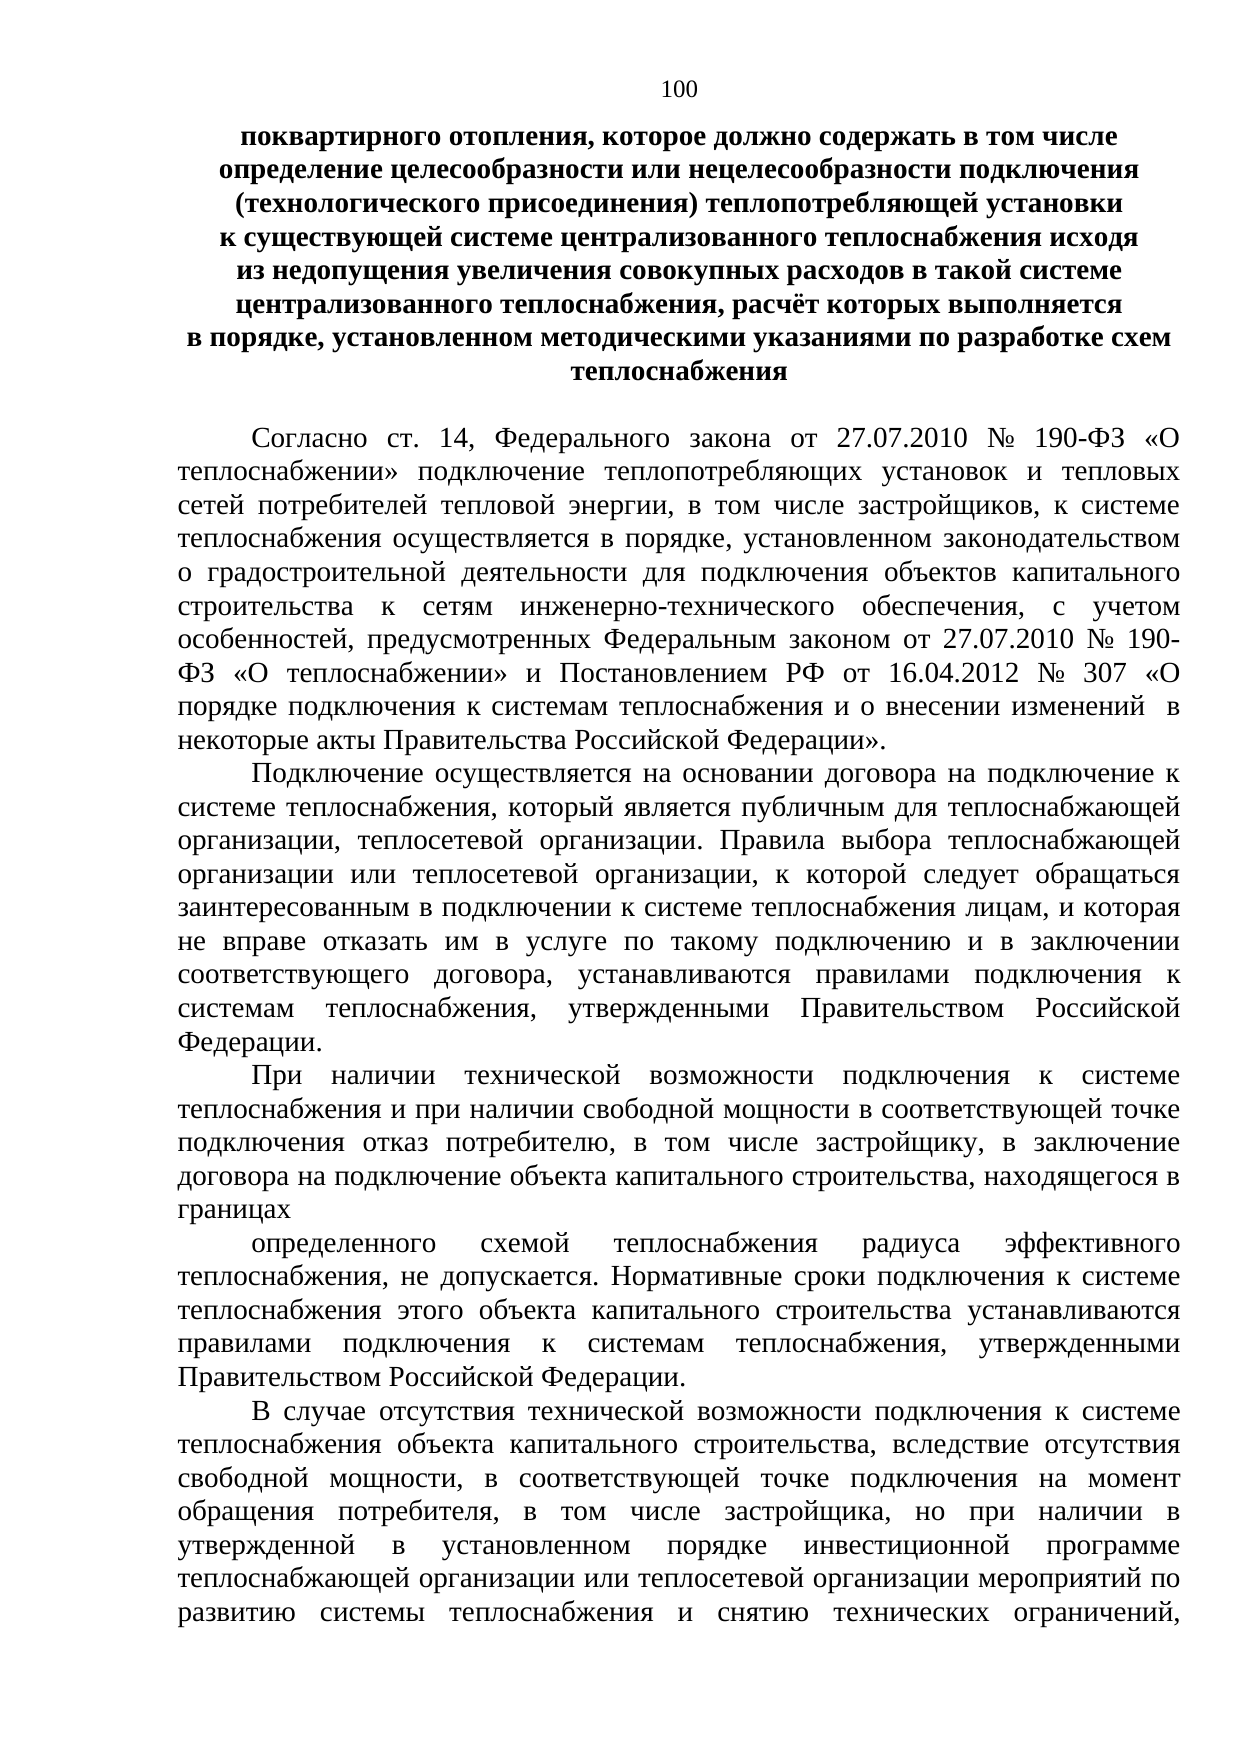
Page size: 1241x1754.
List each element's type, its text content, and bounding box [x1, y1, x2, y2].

text определение целесообразности или нецелесообразности подключения [177, 152, 1181, 185]
text (технологического присоединения) теплопотребляющей установки [177, 185, 1181, 219]
text Согласно ст. 14, Федерального закона от 27.07.2010 № 190-ФЗ «О теплоснабжении» подключение теплопотребляющих установок и тепловых сетей потребителей тепловой энергии, в том числе застройщиков, к системе теплоснабжения осуществляется в порядке, установленном законодательством о градостроительной деятельности для подключения объектов капитального строительства к сетям инженерно-технического обеспечения, с учетом особенностей, предусмотренных Федеральным законом от 27.07.2010 № 190-ФЗ «О теплоснабжении» и Постановлением РФ от 16.04.2012 № 307 «О порядке подключения к системам теплоснабжения и о внесении изменений в некоторые акты Правительства Российской Федерации». [177, 420, 1181, 755]
text из недопущения увеличения совокупных расходов в такой системе [177, 252, 1181, 286]
text централизованного теплоснабжения, расчёт которых выполняется [177, 286, 1181, 319]
text к существующей системе централизованного теплоснабжения исходя [177, 219, 1181, 252]
text в порядке, установленном методическими указаниями по разработке схем теплоснабжения [177, 319, 1181, 386]
text Подключение осуществляется на основании договора на подключение к системе теплоснабжения, который является публичным для теплоснабжающей организации, теплосетевой организации. Правила выбора теплоснабжающей организации или теплосетевой организации, к которой следует обращаться заинтересованным в подключении к системе теплоснабжения лицам, и которая не вправе отказать им в услуге по такому подключению и в заключении соответствующего договора, устанавливаются правилами подключения к системам теплоснабжения, утвержденными Правительством Российской Федерации. [177, 755, 1181, 1057]
text При наличии технической возможности подключения к системе теплоснабжения и при наличии свободной мощности в соответствующей точке подключения отказ потребителю, в том числе застройщику, в заключение договора на подключение объекта капитального строительства, находящегося в границах [177, 1057, 1181, 1225]
text поквартирного отопления, которое должно содержать в том числе [177, 118, 1181, 152]
text определенного схемой теплоснабжения радиуса эффективного теплоснабжения, не допускается. Нормативные сроки подключения к системе теплоснабжения этого объекта капитального строительства устанавливаются правилами подключения к системам теплоснабжения, утвержденными Правительством Российской Федерации. [177, 1225, 1181, 1393]
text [177, 1393, 1181, 1627]
